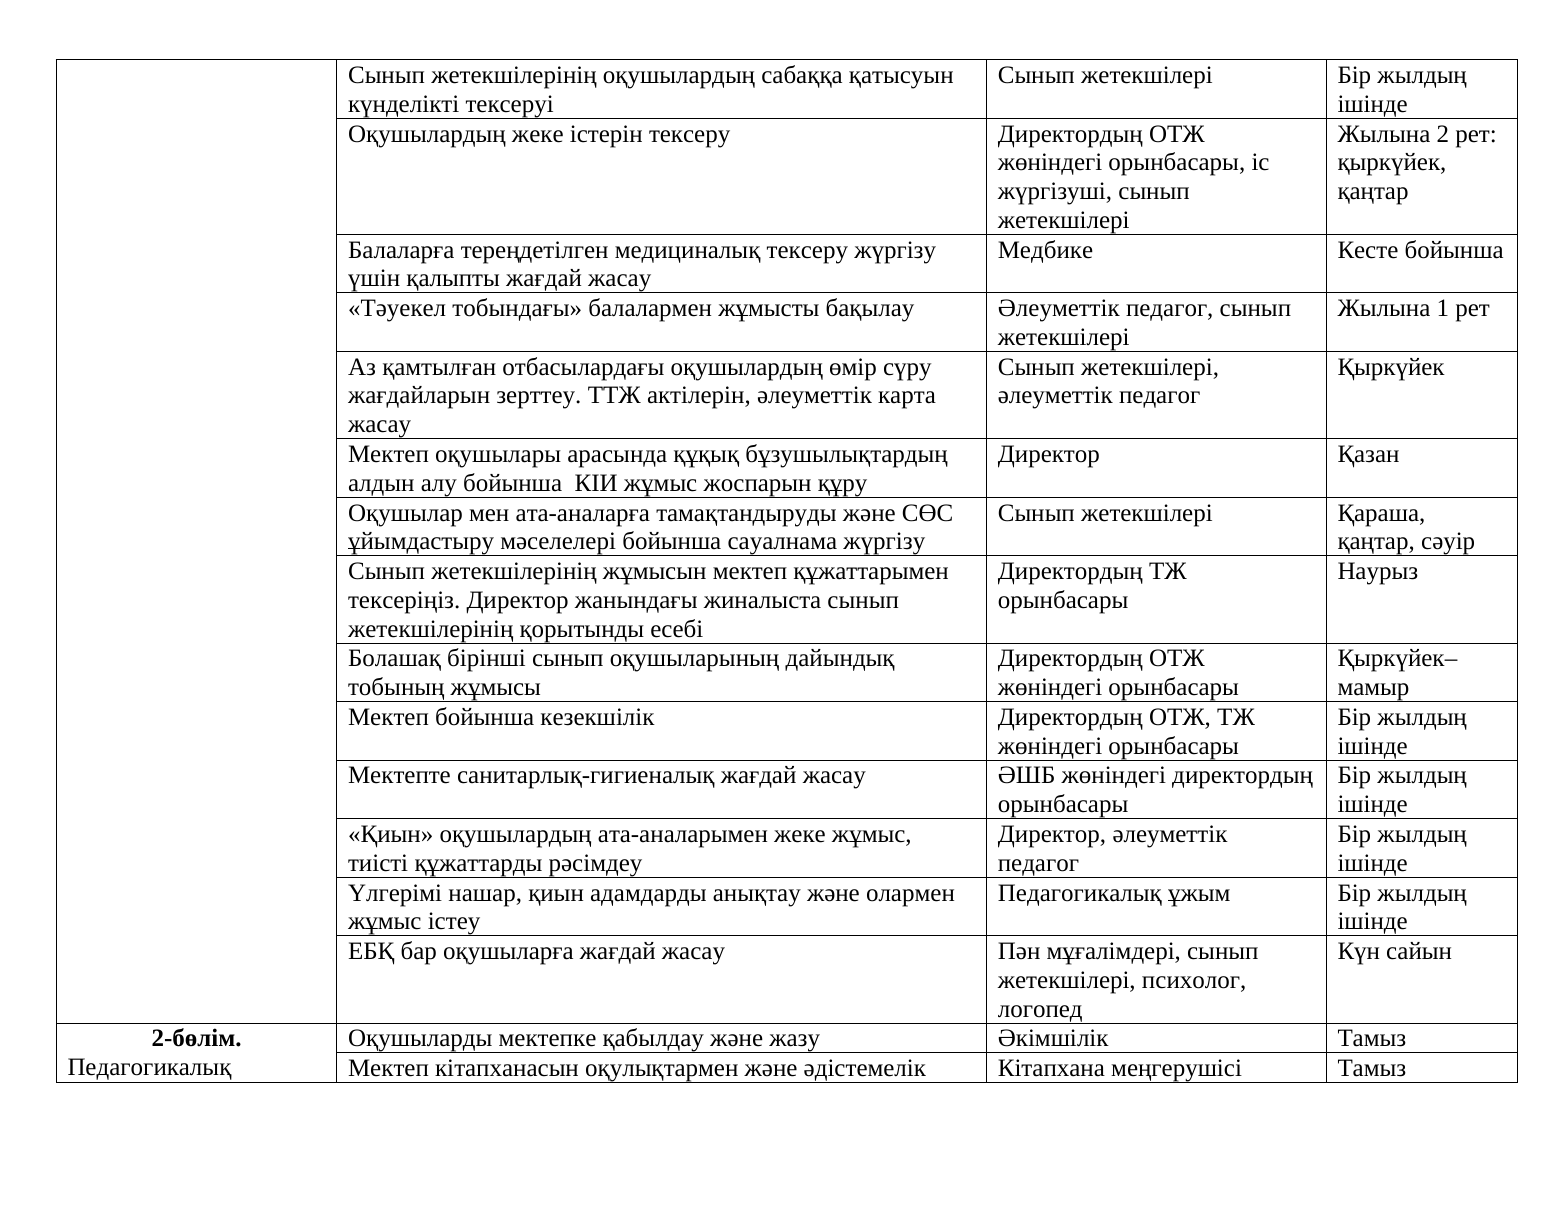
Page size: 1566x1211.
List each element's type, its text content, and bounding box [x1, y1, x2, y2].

table_cell Пән мұғалімдері, сынып жетекшілері, психолог, логопед [987, 936, 1326, 1022]
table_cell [987, 1053, 1326, 1082]
table_cell Тамыз [1327, 1053, 1517, 1082]
table_cell Сынып жетекшілері [987, 498, 1326, 555]
table_cell Болашақ бірінші сынып оқушыларының дайындық тобының жұмысы [337, 644, 986, 701]
table_cell Бір жылдың ішінде [1327, 819, 1517, 877]
table_cell Мектеп оқушылары арасында құқық бұзушылықтардың алдын алу бойынша КІИ жұмыс жоспарын құру [337, 439, 986, 497]
table_cell Педагогикалық ұжым [987, 878, 1326, 935]
table_cell Тамыз [1327, 1024, 1517, 1052]
table_cell Күн сайын [1327, 936, 1517, 1022]
table_cell Жылына 1 рет [1327, 293, 1517, 351]
table_cell Қыркүйек–мамыр [1327, 644, 1517, 701]
table_cell Сынып жетекшілерінің жұмысын мектеп құжаттарымен тексеріңіз. Директор жанындағы жиналыста сынып жетекшілерінің қорытынды есебі [337, 556, 986, 642]
table_cell Мектеп бойынша кезекшілік [337, 702, 986, 759]
table_cell Бір жылдың ішінде [1327, 878, 1517, 935]
table_cell Оқушылардың жеке істерін тексеру [337, 119, 986, 234]
table_cell Директордың ОТЖ жөніндегі орынбасары [987, 644, 1326, 701]
table_cell Аз қамтылған отбасылардағы оқушылардың өмір сүру жағдайларын зерттеу. ТТЖ актілерін, әлеуметтік карта жасау [337, 352, 986, 438]
table_cell ӘШБ жөніндегі директордың орынбасары [987, 761, 1326, 818]
table_cell Жылына 2 рет: қыркүйек, қаңтар [1327, 119, 1517, 234]
table_cell Сынып жетекшілерінің оқушылардың сабаққа қатысуын күнделікті тексеруі [337, 60, 986, 118]
table_cell Кесте бойынша [1327, 235, 1517, 292]
table_cell Оқушыларды мектепке қабылдау және жазу [337, 1024, 986, 1052]
table_cell Бір жылдың ішінде [1327, 60, 1517, 118]
table_cell 2-бөлім. Педагогикалық кадрлармен жұмыс, біліктілікті арттыру, аттестаттау [57, 1024, 336, 1082]
table_cell Директордың ТЖ орынбасары [987, 556, 1326, 642]
table_cell Мектепте санитарлық-гигиеналық жағдай жасау [337, 761, 986, 818]
table_cell Директордың ОТЖ жөніндегі орынбасары, іс жүргізуші, сынып жетекшілері [987, 119, 1326, 234]
table_cell Сынып жетекшілері [987, 60, 1326, 118]
table_cell Директор, әлеуметтік педагог [987, 819, 1326, 877]
table_cell Директордың ОТЖ, ТЖ жөніндегі орынбасары [987, 702, 1326, 759]
table_cell Қараша, қаңтар, сәуір [1327, 498, 1517, 555]
table_cell Медбике [987, 235, 1326, 292]
table_cell Директор [987, 439, 1326, 497]
table_cell Үлгерімі нашар, қиын адамдарды анықтау және олармен жұмыс істеу [337, 878, 986, 935]
table_cell Бір жылдың ішінде [1327, 702, 1517, 759]
table_cell «Тәуекел тобындағы» балалармен жұмысты бақылау [337, 293, 986, 351]
table_cell Қыркүйек [1327, 352, 1517, 438]
table_cell Оқушылар мен ата-аналарға тамақтандыруды және СӨС ұйымдастыру мәселелері бойынша сауалнама жүргізу [337, 498, 986, 555]
table_cell Бір жылдың ішінде [1327, 761, 1517, 818]
table_cell ЕБҚ бар оқушыларға жағдай жасау [337, 936, 986, 1022]
table_cell Сынып жетекшілері, әлеуметтік педагог [987, 352, 1326, 438]
table_cell Наурыз [1327, 556, 1517, 642]
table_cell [337, 1053, 986, 1082]
table_cell Қазан [1327, 439, 1517, 497]
table_cell «Қиын» оқушылардың ата-аналарымен жеке жұмыс, тиісті құжаттарды рәсімдеу [337, 819, 986, 877]
table_cell Әлеуметтік педагог, сынып жетекшілері [987, 293, 1326, 351]
table_cell Әкімшілік [987, 1024, 1326, 1052]
table_cell Балаларға тереңдетілген медициналық тексеру жүргізу үшін қалыпты жағдай жасау [337, 235, 986, 292]
